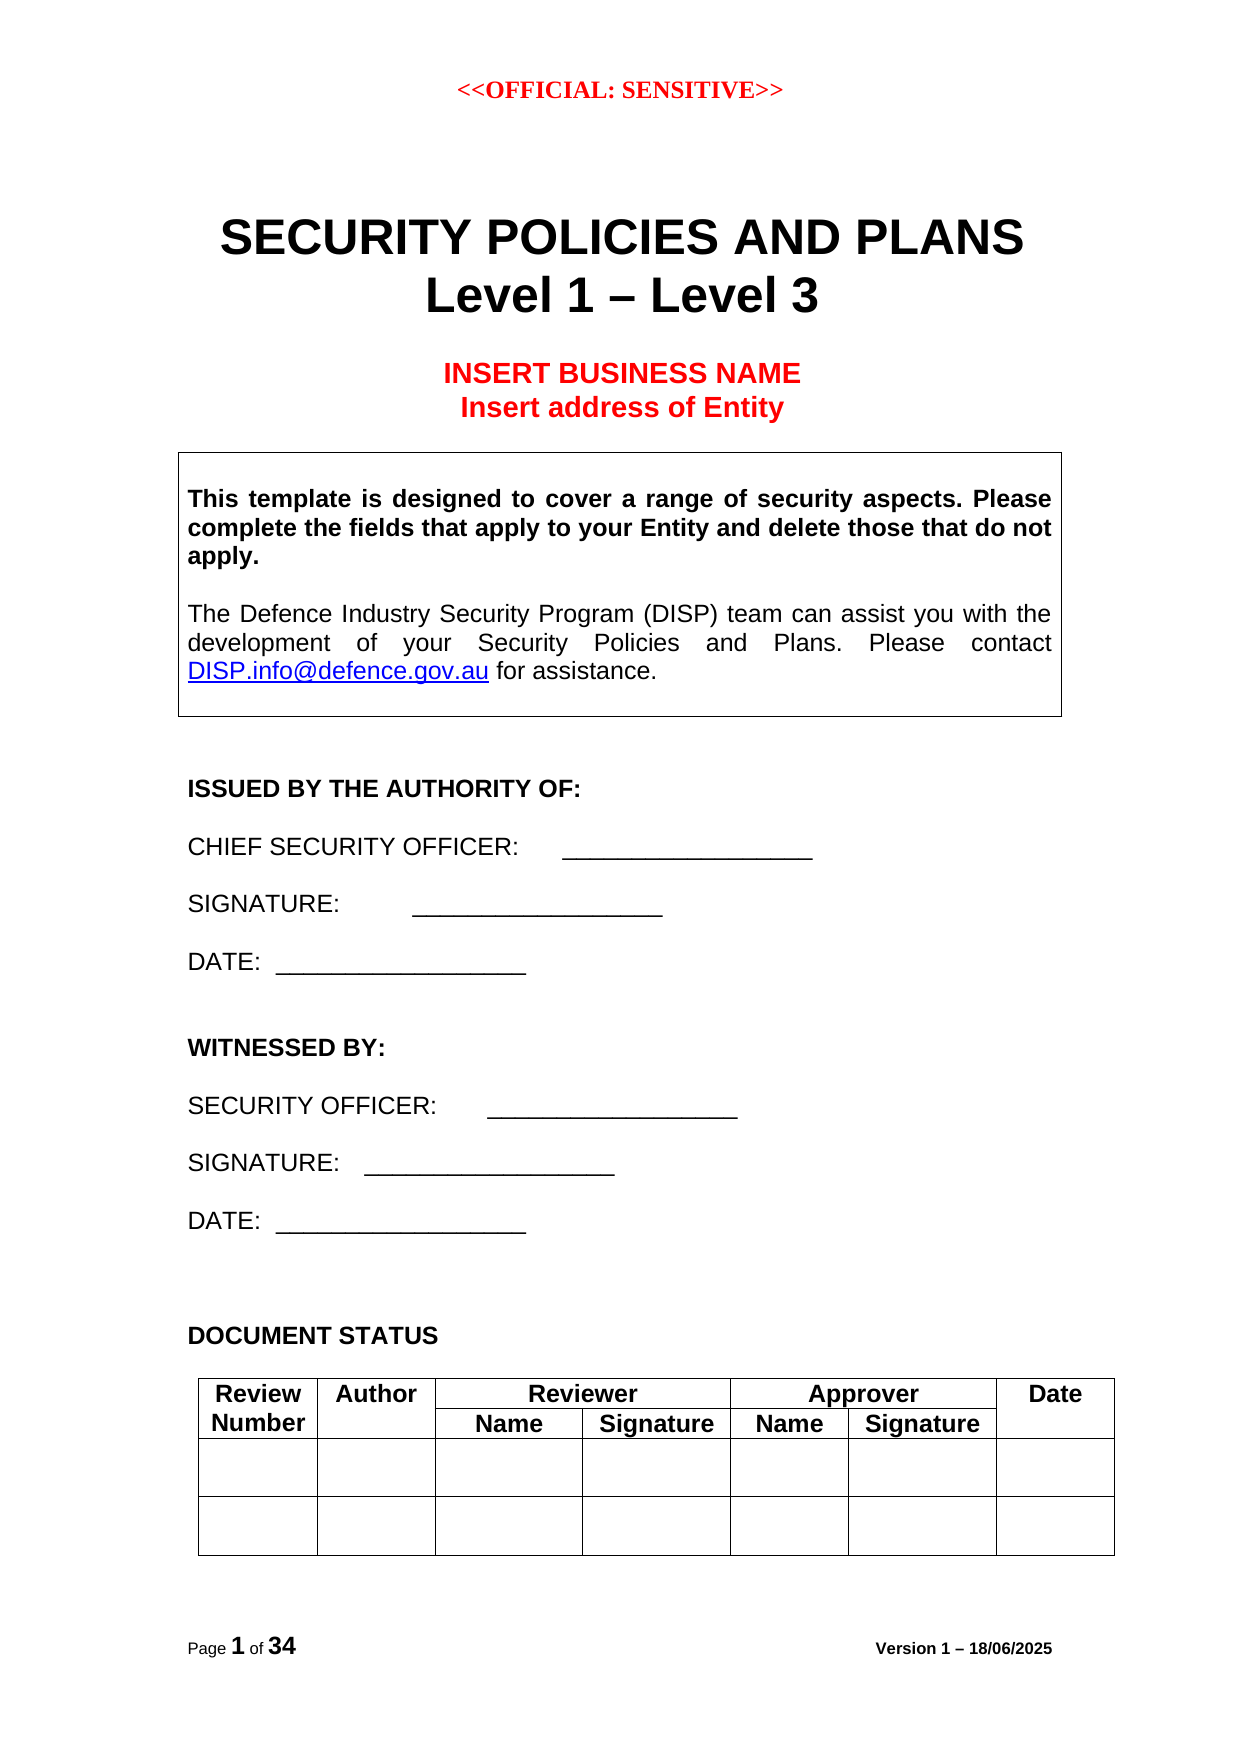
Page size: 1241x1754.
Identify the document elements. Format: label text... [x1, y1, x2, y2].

table_cell [199, 1497, 317, 1555]
text SIGNATURE: __________________ [187, 1148, 1053, 1177]
table_cell Signature [583, 1409, 730, 1438]
table_cell [997, 1439, 1114, 1496]
text ISSUED BY THE AUTHORITY OF: [187, 774, 1053, 803]
table_cell Name [436, 1409, 582, 1438]
table_cell [731, 1439, 848, 1496]
table_cell [199, 1439, 317, 1496]
text Insert address of Entity [187, 389, 1057, 423]
table_cell [731, 1497, 848, 1555]
table_cell Signature [849, 1409, 996, 1438]
text SIGNATURE: __________________ [187, 889, 1053, 918]
text DATE: __________________ [187, 947, 1053, 976]
table_header Review Number [199, 1379, 317, 1438]
text SECURITY OFFICER: __________________ [187, 1091, 1053, 1119]
table_cell [318, 1439, 435, 1496]
table_header Author [318, 1379, 435, 1438]
table_header Date [997, 1379, 1114, 1438]
text INSERT BUSINESS NAME [187, 356, 1057, 389]
table_cell Name [731, 1409, 848, 1438]
table_cell [436, 1497, 582, 1555]
text CHIEF SECURITY OFFICER: __________________ [187, 832, 1053, 861]
text DATE: __________________ [187, 1206, 1053, 1234]
table_cell [583, 1439, 730, 1496]
table_cell [997, 1497, 1114, 1555]
text DOCUMENT STATUS [187, 1321, 1053, 1349]
table_header Approver [731, 1379, 996, 1408]
table_header Reviewer [436, 1379, 730, 1408]
table_cell [583, 1497, 730, 1555]
table_cell [849, 1439, 996, 1496]
table_cell [436, 1439, 582, 1496]
text This template is designed to cover a range of security aspects. Please complete the fields that apply to your Entity and delete those that do not apply. [187, 484, 1053, 570]
text Level 1 – Level 3 [187, 265, 1057, 322]
table_cell [849, 1497, 996, 1555]
text SECURITY POLICIES AND PLANS [187, 207, 1057, 265]
table_cell [318, 1497, 435, 1555]
text The Defence Industry Security Program (DISP) team can assist you with the development of your Security Policies and Plans. Please contact DISP.info@defence.gov.au for assistance. [187, 599, 1053, 685]
text WITNESSED BY: [187, 1033, 1053, 1062]
